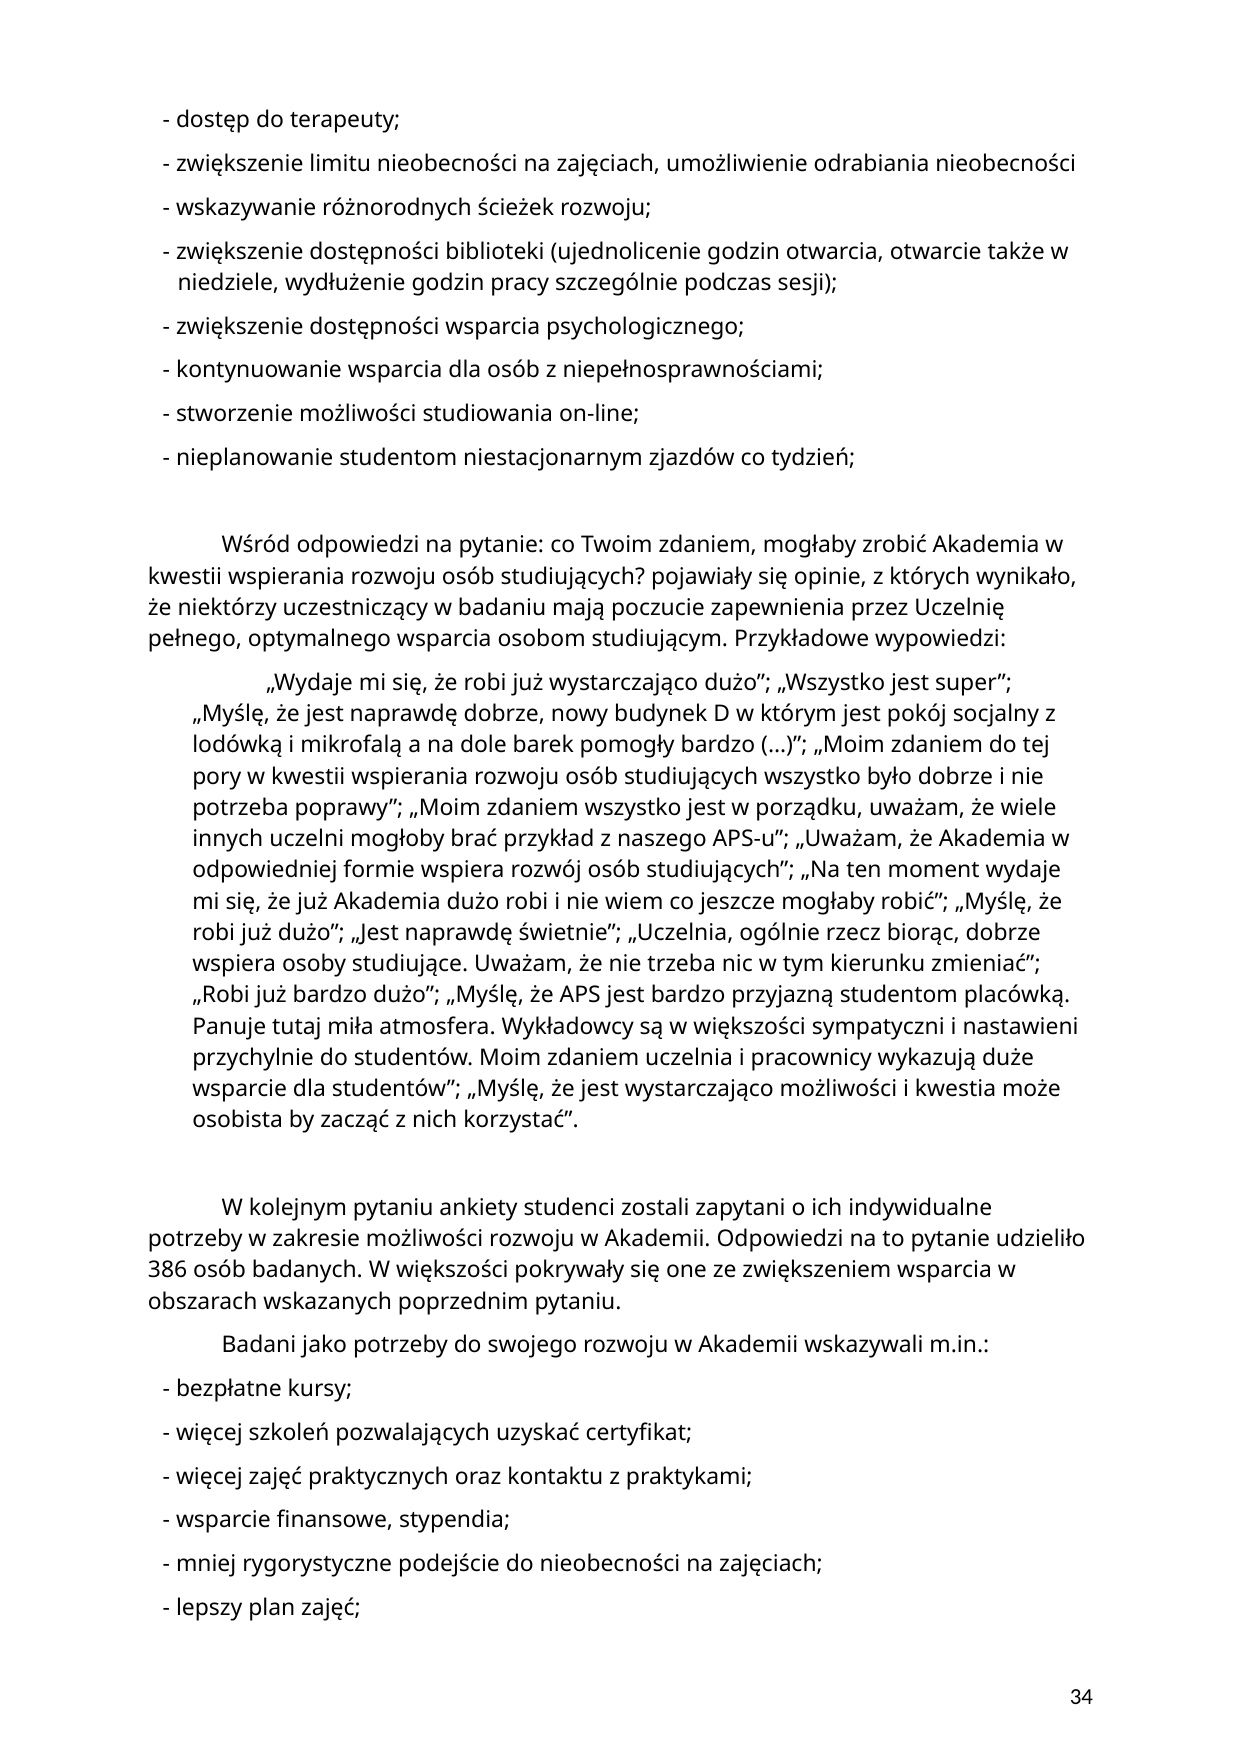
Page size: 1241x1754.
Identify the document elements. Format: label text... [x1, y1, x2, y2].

list - zwiększenie dostępności biblioteki (ujednolicenie godzin otwarcia, otwarcie także w niedziele, wydłużenie godzin pracy szczególnie podczas sesji); [162, 235, 1093, 297]
text Wśród odpowiedzi na pytanie: co Twoim zdaniem, mogłaby zrobić Akademia w kwestii wspierania rozwoju osób studiujących? pojawiały się opinie, z których wynikało, że niektórzy uczestniczący w badaniu mają poczucie zapewnienia przez Uczelnię pełnego, optymalnego wsparcia osobom studiującym. Przykładowe wypowiedzi: [148, 528, 1093, 653]
text - bezpłatne kursy; [162, 1372, 1093, 1403]
list - wskazywanie różnorodnych ścieżek rozwoju; [162, 191, 1093, 222]
list - zwiększenie limitu nieobecności na zajęciach, umożliwienie odrabiania nieobecności [162, 147, 1093, 178]
list - zwiększenie dostępności wsparcia psychologicznego; [162, 310, 1093, 341]
list - kontynuowanie wsparcia dla osób z niepełnosprawnościami; [162, 353, 1093, 385]
text Badani jako potrzeby do swojego rozwoju w Akademii wskazywali m.in.: [148, 1328, 1093, 1360]
text - mniej rygorystyczne podejście do nieobecności na zajęciach; [162, 1547, 1093, 1578]
text „Wydaje mi się, że robi już wystarczająco dużo”; „Wszystko jest super”; „Myślę, że jest naprawdę dobrze, nowy budynek D w którym jest pokój socjalny z lodówką i mikrofalą a na dole barek pomogły bardzo (…)”; „Moim zdaniem do tej pory w kwestii wspierania rozwoju osób studiujących wszystko było dobrze i nie potrzeba poprawy”; „Moim zdaniem wszystko jest w porządku, uważam, że wiele innych uczelni mogłoby brać przykład z naszego APS-u”; „Uważam, że Akademia w odpowiedniej formie wspiera rozwój osób studiujących”; „Na ten moment wydaje mi się, że już Akademia dużo robi i nie wiem co jeszcze mogłaby robić”; „Myślę, że robi już dużo”; „Jest naprawdę świetnie”; „Uczelnia, ogólnie rzecz biorąc, dobrze wspiera osoby studiujące. Uważam, że nie trzeba nic w tym kierunku zmieniać”; „Robi już bardzo dużo”; „Myślę, że APS jest bardzo przyjazną studentom placówką. Panuje tutaj miła atmosfera. Wykładowcy są w większości sympatyczni i nastawieni przychylnie do studentów. Moim zdaniem uczelnia i pracownicy wykazują duże wsparcie dla studentów”; „Myślę, że jest wystarczająco możliwości i kwestia może osobista by zacząć z nich korzystać”. [192, 666, 1093, 1135]
text - więcej szkoleń pozwalających uzyskać certyfikat; [162, 1416, 1093, 1447]
text W kolejnym pytaniu ankiety studenci zostali zapytani o ich indywidualne potrzeby w zakresie możliwości rozwoju w Akademii. Odpowiedzi na to pytanie udzieliło 386 osób badanych. W większości pokrywały się one ze zwiększeniem wsparcia w obszarach wskazanych poprzednim pytaniu. [148, 1191, 1093, 1316]
text - lepszy plan zajęć; [162, 1591, 1093, 1622]
list - stworzenie możliwości studiowania on-line; [162, 397, 1093, 428]
text - wsparcie finansowe, stypendia; [162, 1503, 1093, 1535]
list - nieplanowanie studentom niestacjonarnym zjazdów co tydzień; [162, 441, 1093, 472]
text - więcej zajęć praktycznych oraz kontaktu z praktykami; [162, 1460, 1093, 1491]
list - dostęp do terapeuty; [162, 103, 1093, 135]
